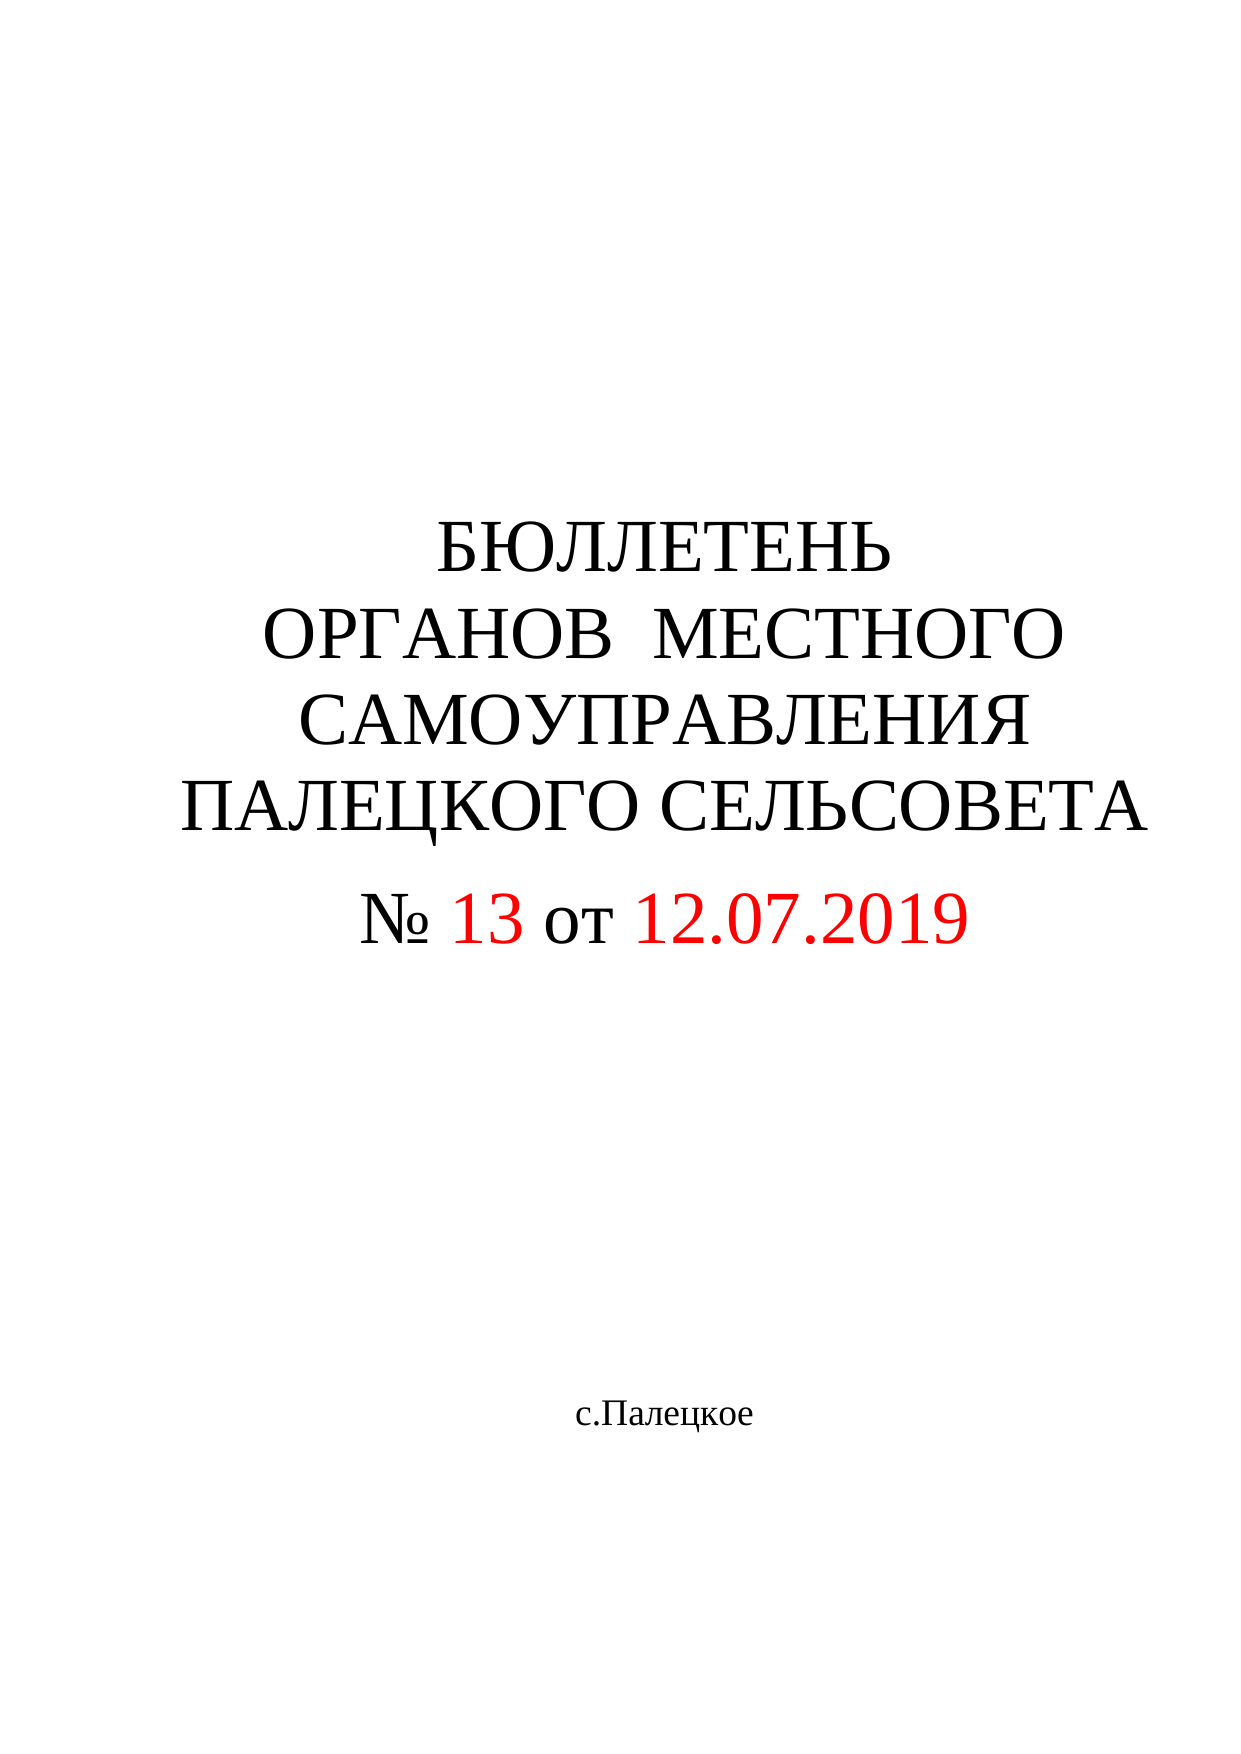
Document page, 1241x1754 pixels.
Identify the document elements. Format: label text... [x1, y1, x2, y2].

text ОРГАНОВ МЕСТНОГО САМОУПРАВЛЕНИЯ [177, 588, 1152, 760]
text № 13 от 12.07.2019 [177, 873, 1152, 959]
text ПАЛЕЦКОГО СЕЛЬСОВЕТА [177, 760, 1152, 847]
text с.Палецкое [177, 1391, 1152, 1434]
text БЮЛЛЕТЕНЬ [177, 502, 1152, 588]
